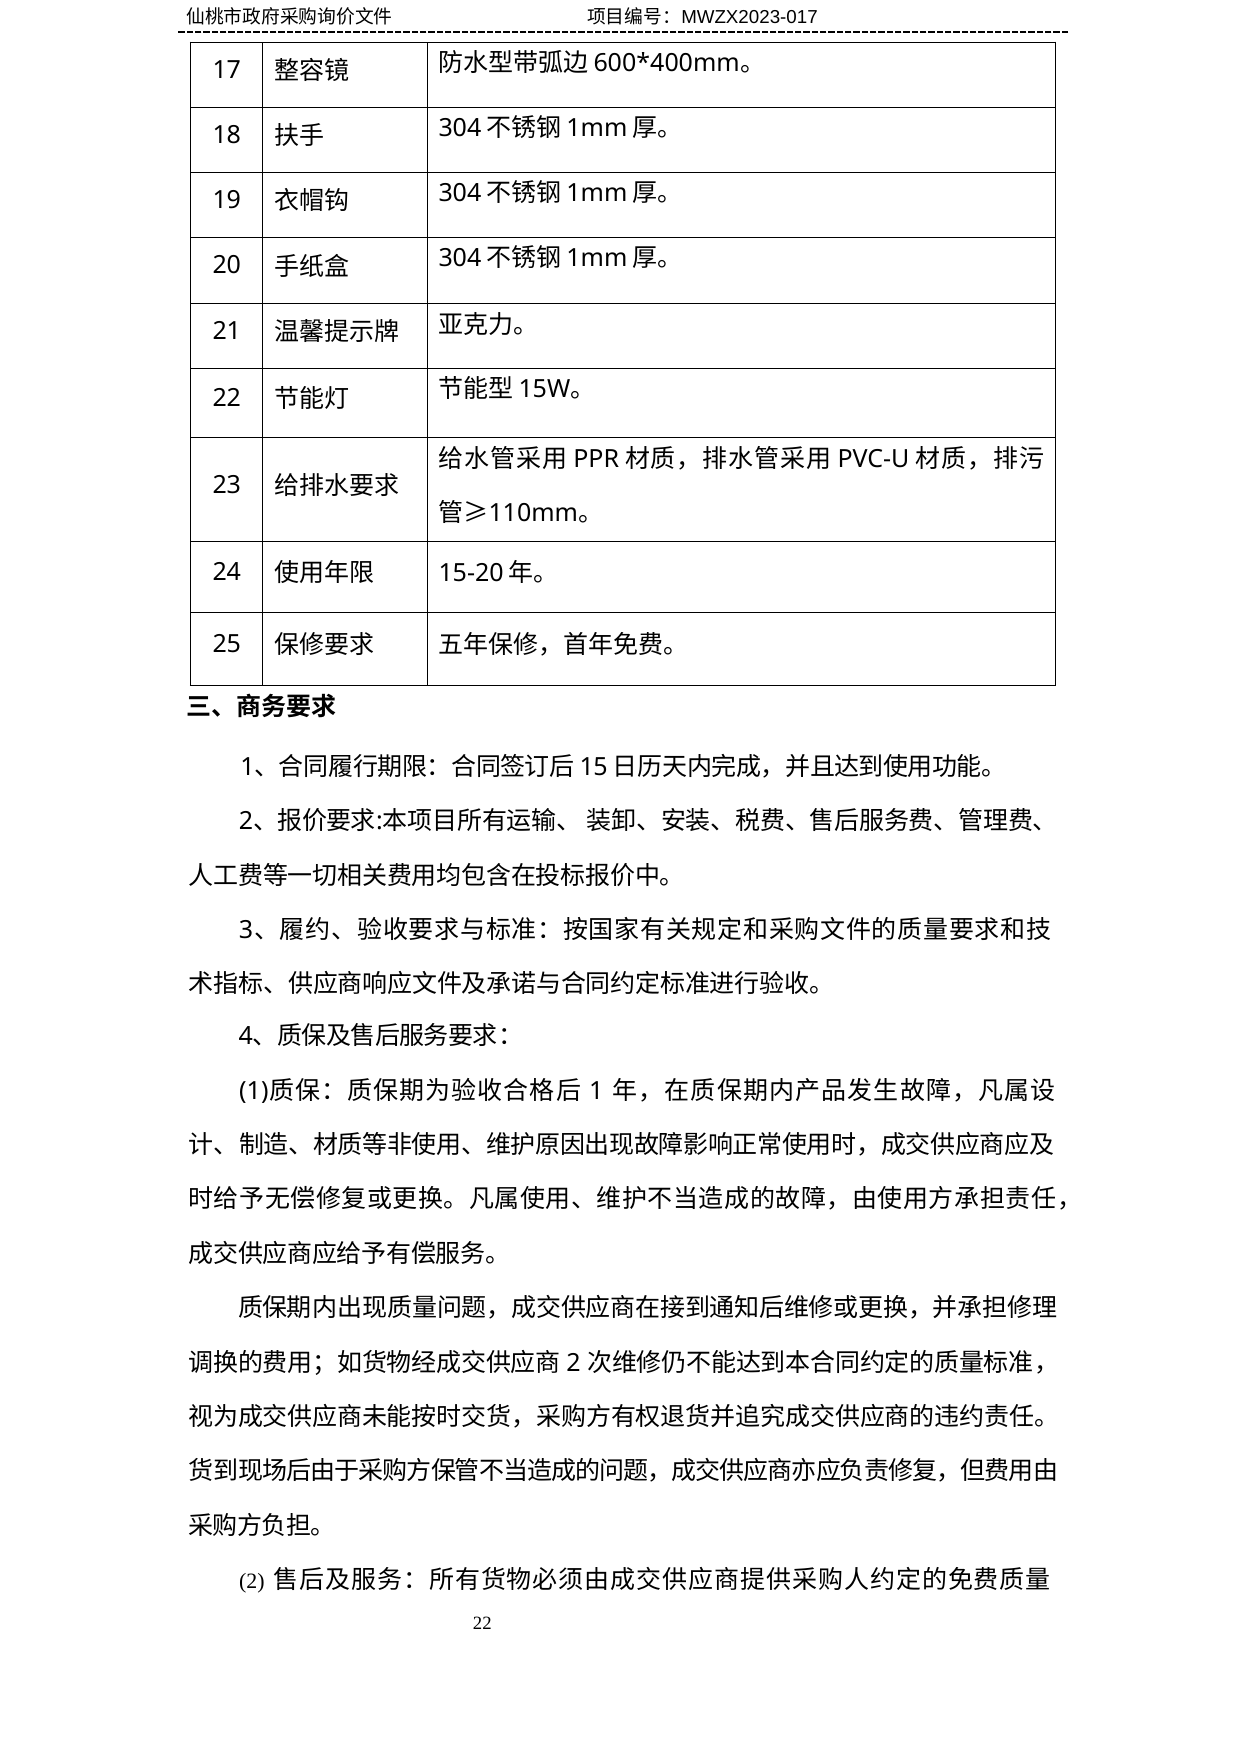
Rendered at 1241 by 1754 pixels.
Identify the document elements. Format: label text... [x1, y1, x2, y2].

table_cell 使用年限 [263, 542, 427, 612]
text 三、商务要求 [186, 686, 1060, 722]
table_cell 给排水要求 [263, 438, 427, 541]
table_cell 节能灯 [263, 369, 427, 437]
table_cell 304不锈钢1mm厚。 [428, 238, 1055, 303]
table_cell 保修要求 [263, 613, 427, 685]
table_cell 亚克力。 [428, 304, 1055, 368]
text (1)质保：质保期为验收合格后 1 年，在质保期内产品发生故障，凡属设 计、制造、材质等非使用、维护原因出现故障影响正常使用时，成交供应商应及时给予无偿修复或更换。凡属使用、维护不当造成的故障，由使用方承担责任，成交供应商应给予有偿服务。 [188, 1070, 1057, 1269]
table_cell 304不锈钢1mm厚。 [428, 173, 1055, 237]
table_cell 手纸盒 [263, 238, 427, 303]
table_cell 22 [191, 369, 262, 437]
table_cell 23 [191, 438, 262, 541]
table_cell 20 [191, 238, 262, 303]
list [188, 1560, 1052, 1596]
table_cell 扶手 [263, 108, 427, 172]
table_cell 24 [191, 542, 262, 612]
table_cell 18 [191, 108, 262, 172]
table_cell 给水管采用PPR材质，排水管采用PVC-U材质，排污管≥110mm。 [428, 438, 1055, 541]
table_cell 304不锈钢1mm厚。 [428, 108, 1055, 172]
table_cell 节能型15W。 [428, 369, 1055, 437]
table_cell 21 [191, 304, 262, 368]
table_cell 整容镜 [263, 43, 427, 107]
table_cell 五年保修，首年免费。 [428, 613, 1055, 685]
table_cell 19 [191, 173, 262, 237]
text 质保期内出现质量问题，成交供应商在接到通知后维修或更换，并承担修理调换的费用；如货物经成交供应商 2 次维修仍不能达到本合同约定的质量标准，视为成交供应商未能按时交货，采购方有权退货并追究成交供应商的违约责任。货到现场后由于采购方保管不当造成的问题，成交供应商亦应负责修复，但费用由采购方负担。 [188, 1288, 1059, 1541]
text 1、合同履行期限：合同签订后15日历天内完成，并且达到使用功能。 [240, 749, 1060, 782]
text 2、报价要求:本项目所有运输、 装卸、安装、税费、售后服务费、管理费、 人工费等一切相关费用均包含在投标报价中。 [188, 801, 1059, 891]
table_cell 25 [191, 613, 262, 685]
text 3、履约、验收要求与标准：按国家有关规定和采购文件的质量要求和技术指标、供应商响应文件及承诺与合同约定标准进行验收。 [189, 909, 1052, 1000]
table_cell 衣帽钩 [263, 173, 427, 237]
text 4、质保及售后服务要求： [238, 1018, 1060, 1051]
table_cell 15-20年。 [428, 542, 1055, 612]
table_cell 17 [191, 43, 262, 107]
table_cell 温馨提示牌 [263, 304, 427, 368]
table_cell 防水型带弧边600*400mm。 [428, 43, 1055, 107]
